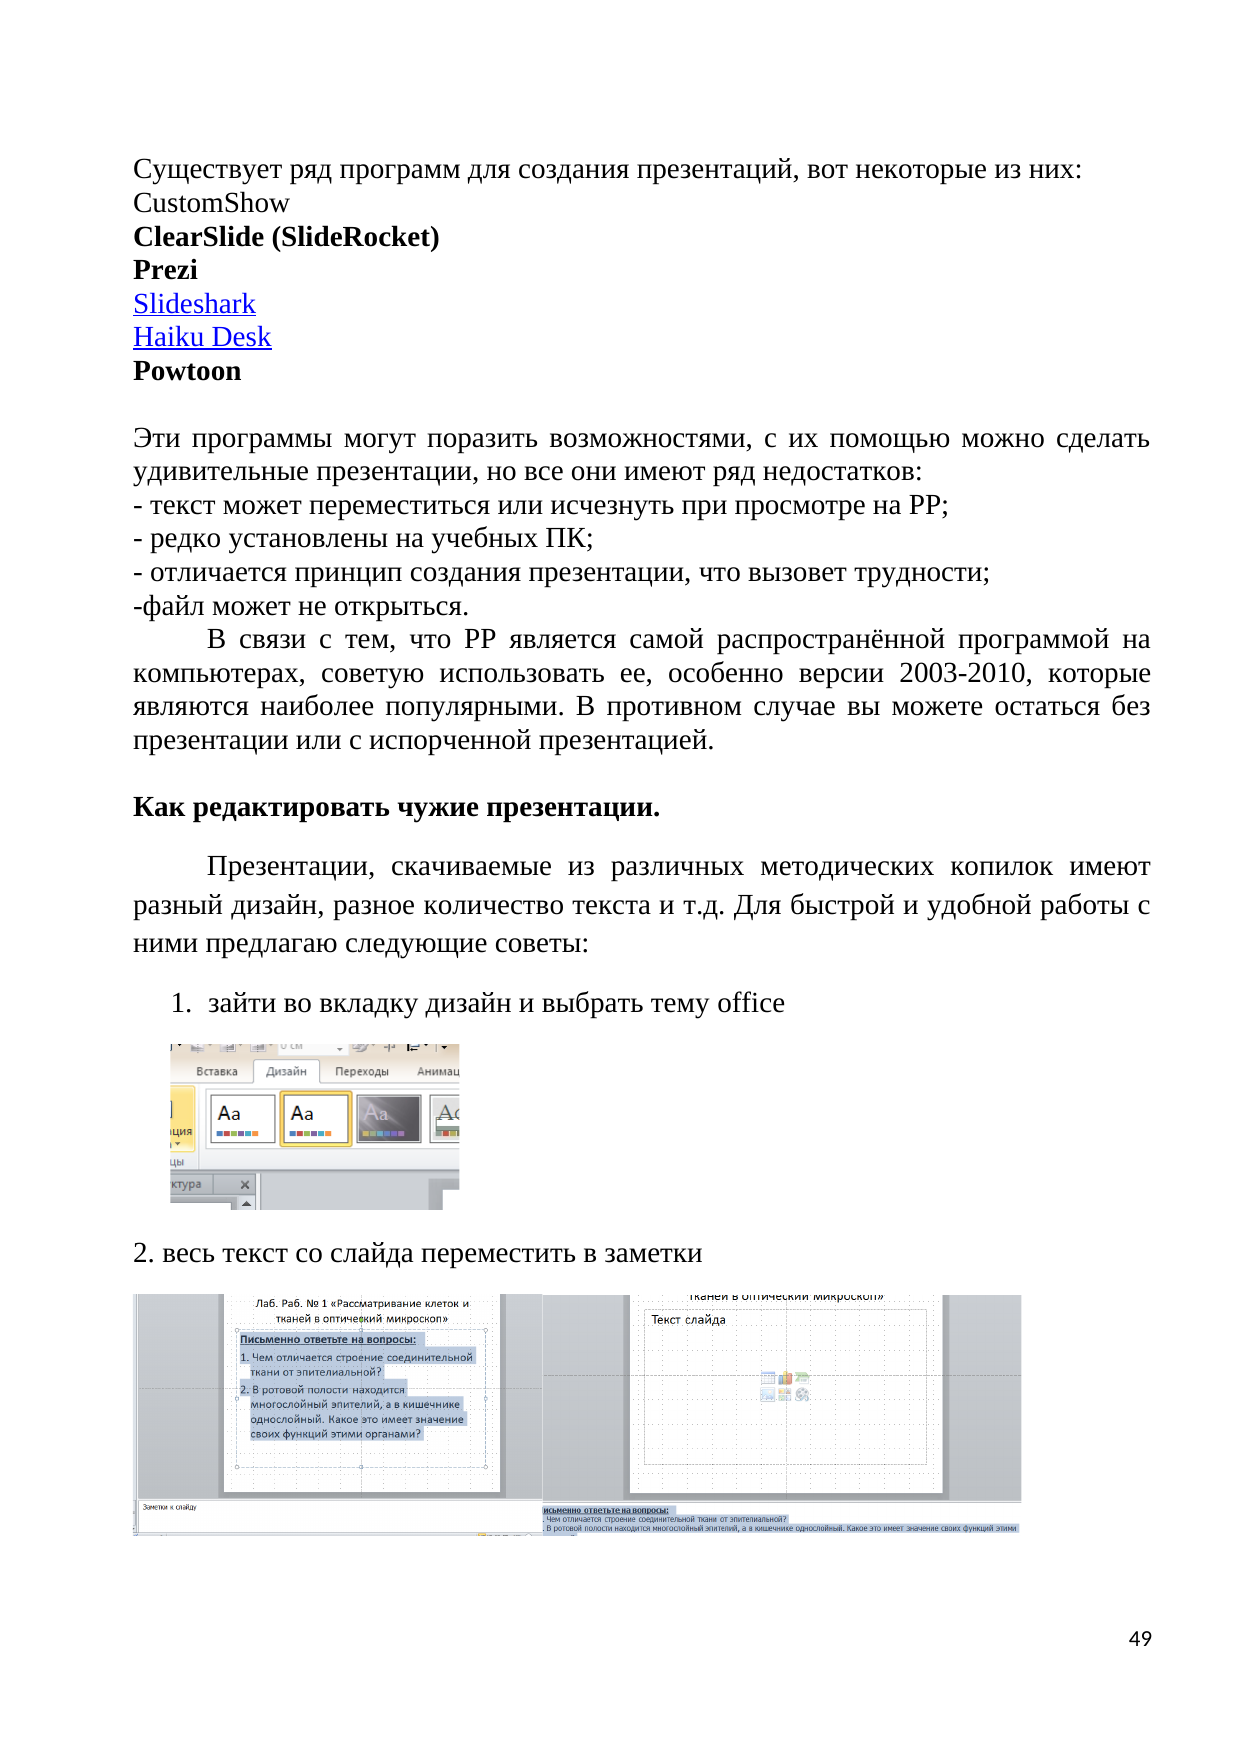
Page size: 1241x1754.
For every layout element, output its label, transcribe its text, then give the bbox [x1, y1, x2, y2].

subtitle ClearSlide (SlideRocket) [133, 219, 1152, 252]
text Существует ряд программ для создания презентаций, вот некоторые из них: [133, 152, 1152, 185]
picture [132, 1294, 1022, 1536]
text CustomShow [133, 185, 1152, 219]
text 2. весь текст со слайда переместить в заметки [133, 1235, 1152, 1268]
picture [170, 1044, 460, 1210]
text -файл может не открыться. [133, 588, 1152, 621]
text - текст может переместиться или исчезнуть при просмотре на РР; [133, 487, 1152, 521]
subtitle Slideshark [133, 286, 1152, 319]
subtitle Prezi [133, 252, 1152, 286]
text В связи с тем, что РР является самой распространённой программой на компьютерах, советую использовать ее, особенно версии 2003-2010, которые являются наиболее популярными. В противном случае вы можете остаться без презентации или с испорченной презентацией. [133, 621, 1152, 755]
subtitle Powtoon [133, 353, 1152, 386]
text Эти программы могут поразить возможностями, с их помощью можно сделать удивительные презентации, но все они имеют ряд недостатков: [133, 420, 1152, 487]
list зайти во вкладку дизайн и выбрать тему office [170, 985, 1152, 1018]
text Как редактировать чужие презентации. [133, 789, 1152, 822]
text Презентации, скачиваемые из различных методических копилок имеют разный дизайн, разное количество текста и т.д. Для быстрой и удобной работы с ними предлагаю следующие советы: [133, 848, 1152, 959]
text - редко установлены на учебных ПК; [133, 521, 1152, 554]
subtitle Haiku Desk [133, 319, 1152, 353]
text - отличается принцип создания презентации, что вызовет трудности; [133, 554, 1152, 588]
